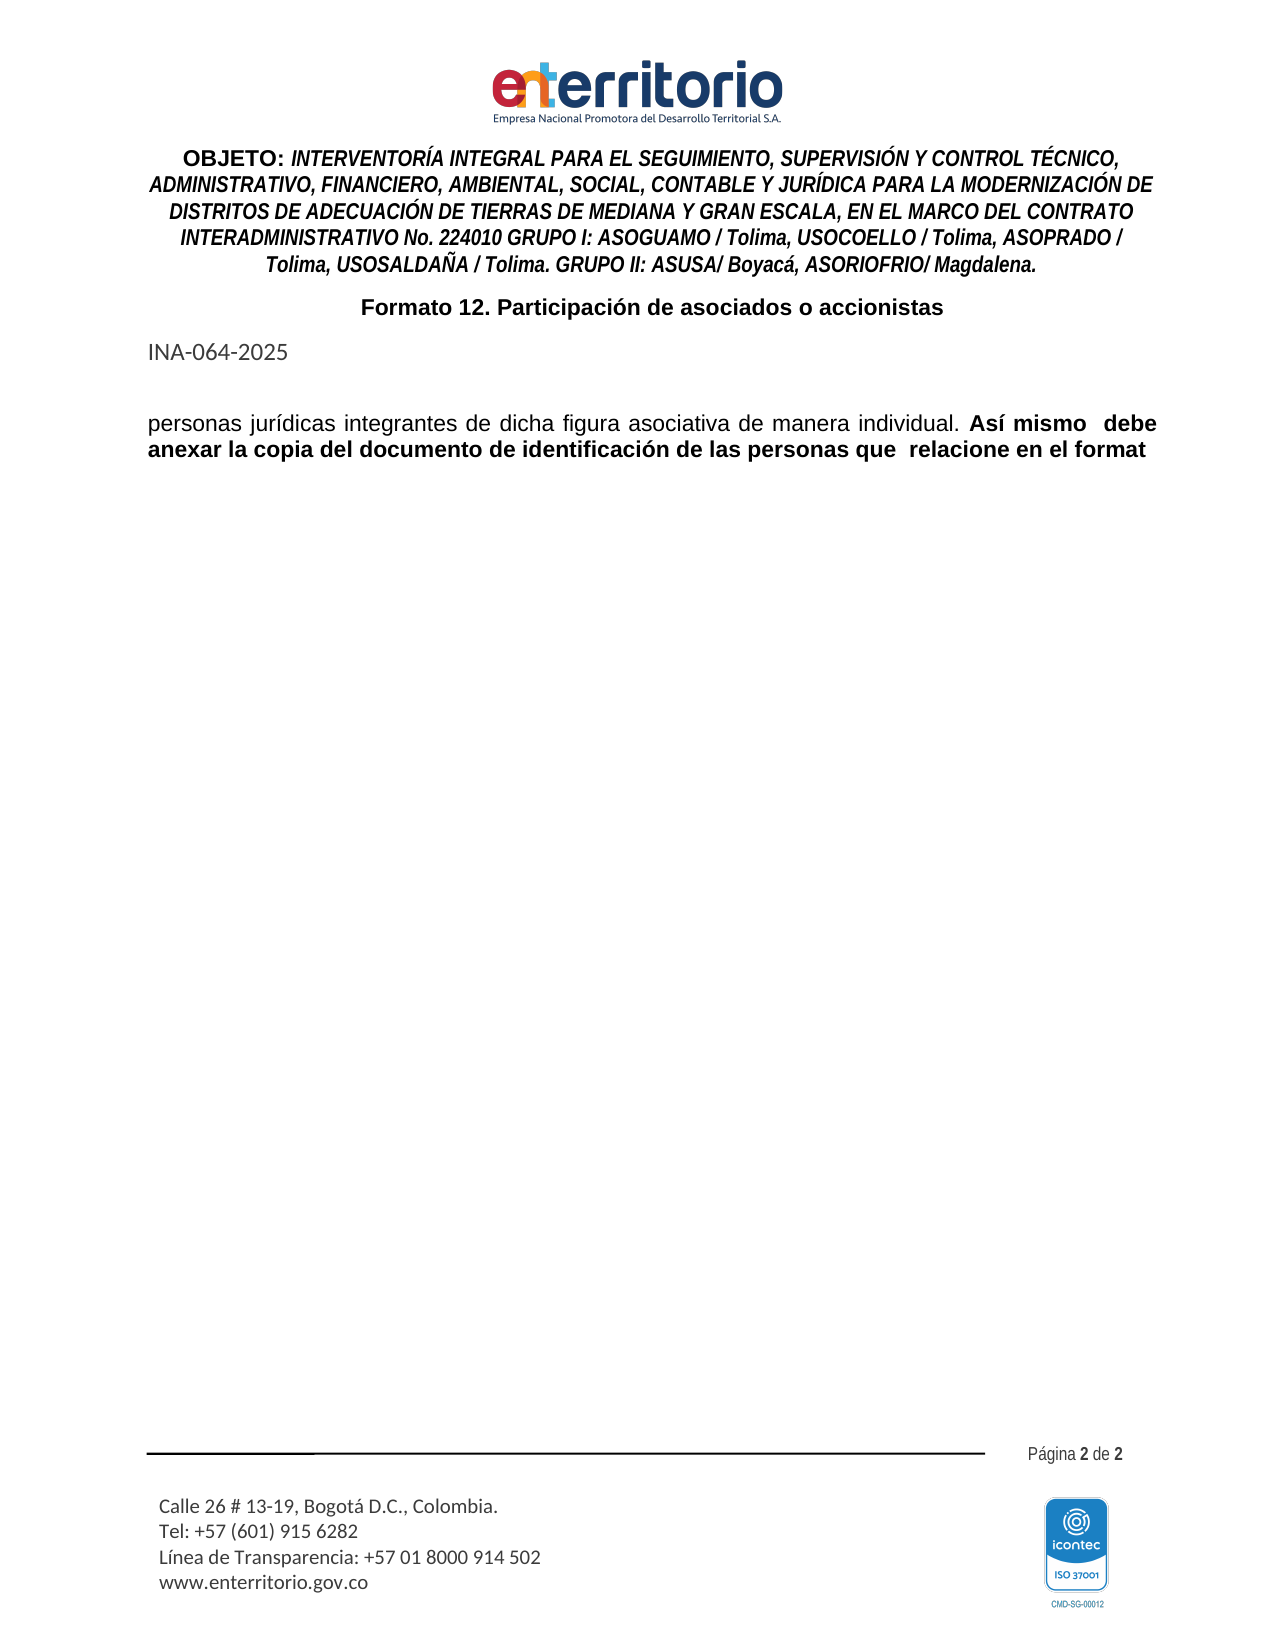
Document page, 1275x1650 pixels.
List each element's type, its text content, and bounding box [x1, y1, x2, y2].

picture [1038, 1492, 1114, 1608]
picture [492, 60, 783, 125]
